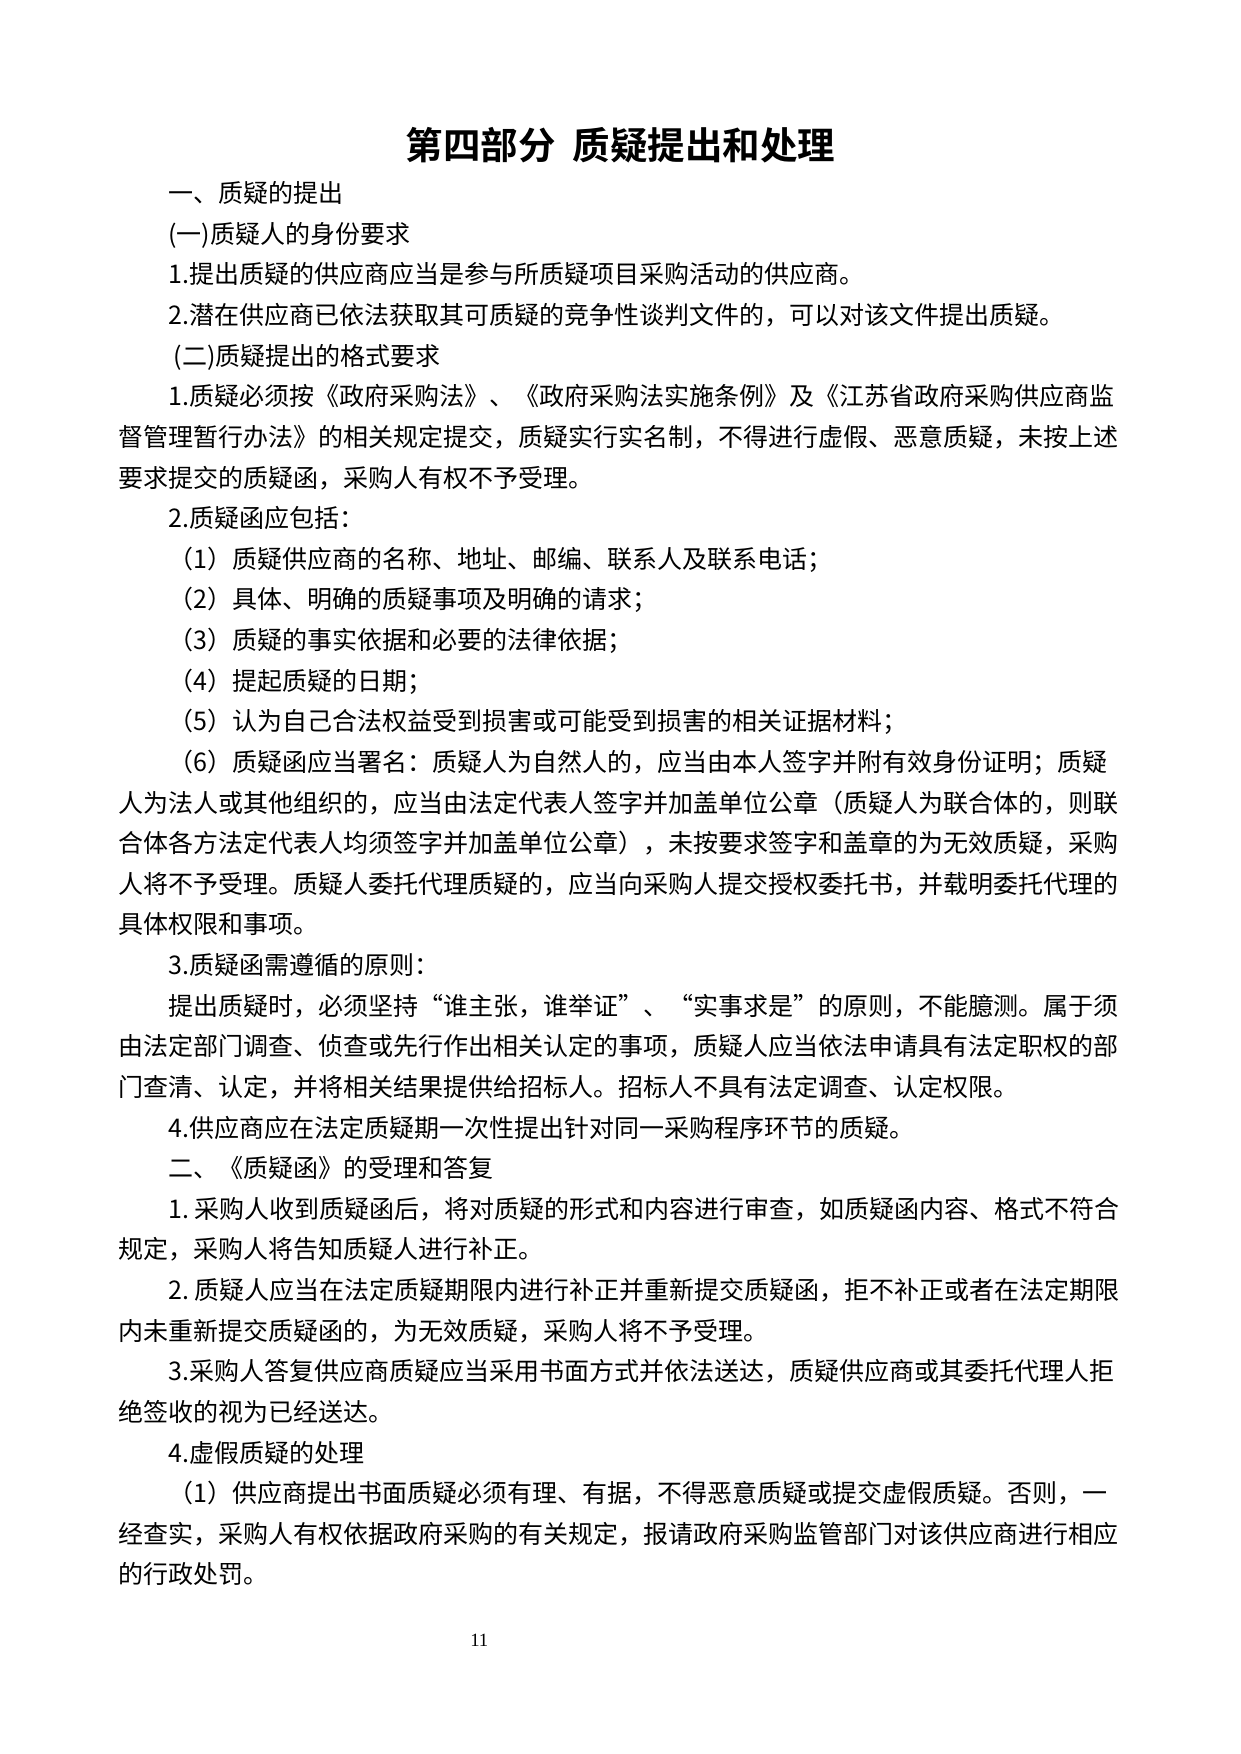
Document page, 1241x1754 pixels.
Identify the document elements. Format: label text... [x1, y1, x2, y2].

text 2.质疑函应包括： [118, 495, 1122, 536]
text 提出质疑时，必须坚持“谁主张，谁举证”、“实事求是”的原则，不能臆测。属于须由法定部门调查、侦查或先行作出相关认定的事项，质疑人应当依法申请具有法定职权的部门查清、认定，并将相关结果提供给招标人。招标人不具有法定调查、认定权限。 [118, 983, 1122, 1104]
text （4）提起质疑的日期； [118, 658, 1122, 698]
text 2. 质疑人应当在法定质疑期限内进行补正并重新提交质疑函，拒不补正或者在法定期限内未重新提交质疑函的，为无效质疑，采购人将不予受理。 [118, 1267, 1122, 1348]
text 4.供应商应在法定质疑期一次性提出针对同一采购程序环节的质疑。 [118, 1104, 1122, 1145]
text (二)质疑提出的格式要求 [118, 333, 1122, 373]
text （6）质疑函应当署名：质疑人为自然人的，应当由本人签字并附有效身份证明；质疑人为法人或其他组织的，应当由法定代表人签字并加盖单位公章（质疑人为联合体的，则联合体各方法定代表人均须签字并加盖单位公章），未按要求签字和盖章的为无效质疑，采购人将不予受理。质疑人委托代理质疑的，应当向采购人提交授权委托书，并载明委托代理的具体权限和事项。 [118, 739, 1122, 942]
text 3.采购人答复供应商质疑应当采用书面方式并依法送达，质疑供应商或其委托代理人拒绝签收的视为已经送达。 [118, 1348, 1122, 1429]
text 第四部分 质疑提出和处理 [118, 118, 1122, 170]
text 2.潜在供应商已依法获取其可质疑的竞争性谈判文件的，可以对该文件提出质疑。 [118, 292, 1122, 333]
text 二、《质疑函》的受理和答复 [118, 1145, 1122, 1186]
text 4.虚假质疑的处理 [118, 1429, 1122, 1470]
text （2）具体、明确的质疑事项及明确的请求； [118, 576, 1122, 617]
text 3.质疑函需遵循的原则： [118, 942, 1122, 983]
text （1）质疑供应商的名称、地址、邮编、联系人及联系电话； [118, 536, 1122, 576]
text （1）供应商提出书面质疑必须有理、有据，不得恶意质疑或提交虚假质疑。否则，一经查实，采购人有权依据政府采购的有关规定，报请政府采购监管部门对该供应商进行相应的行政处罚。 [118, 1470, 1122, 1592]
text 1.质疑必须按《政府采购法》、《政府采购法实施条例》及《江苏省政府采购供应商监督管理暂行办法》的相关规定提交，质疑实行实名制，不得进行虚假、恶意质疑，未按上述要求提交的质疑函，采购人有权不予受理。 [118, 373, 1122, 495]
text （3）质疑的事实依据和必要的法律依据； [118, 617, 1122, 658]
text 1. 采购人收到质疑函后，将对质疑的形式和内容进行审查，如质疑函内容、格式不符合规定，采购人将告知质疑人进行补正。 [118, 1186, 1122, 1267]
text (一)质疑人的身份要求 [118, 211, 1122, 251]
text 1.提出质疑的供应商应当是参与所质疑项目采购活动的供应商。 [118, 251, 1122, 292]
text 一、质疑的提出 [118, 170, 1122, 211]
text （5）认为自己合法权益受到损害或可能受到损害的相关证据材料； [118, 698, 1122, 739]
